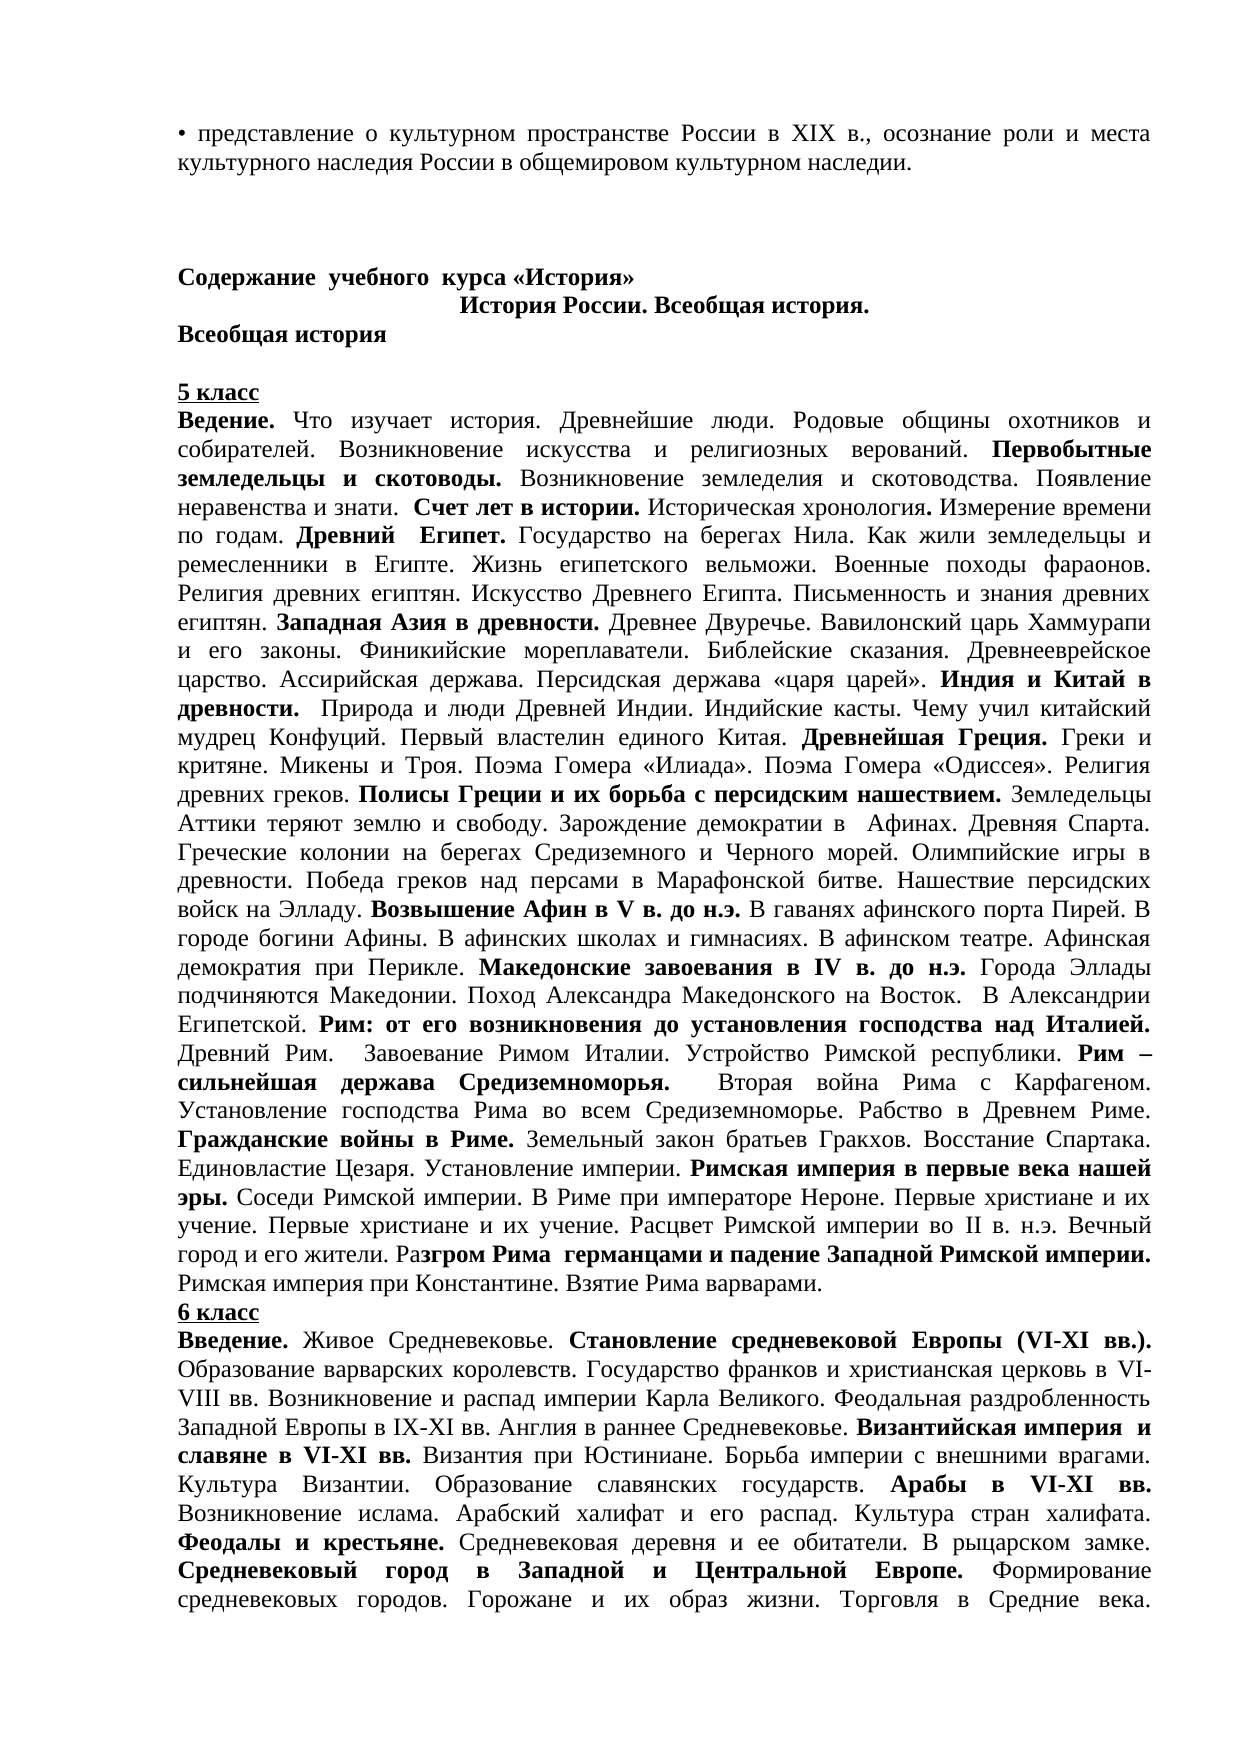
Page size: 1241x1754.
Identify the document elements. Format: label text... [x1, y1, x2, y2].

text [177, 1326, 1152, 1613]
text Содержание учебного курса «История» [177, 262, 1152, 291]
text • представление о культурном пространстве России в XIX в., осознание роли и места культурного наследия России в общемировом культурном наследии. [177, 118, 1152, 176]
text 6 класс [177, 1297, 1152, 1326]
text 5 класс [177, 377, 1152, 406]
text Всеобщая история [177, 319, 1152, 348]
text История России. Всеобщая история. [177, 291, 1152, 319]
text Ведение. Что изучает история. Древнейшие люди. Родовые общины охотников и собирателей. Возникновение искусства и религиозных верований. Первобытные земледельцы и скотоводы. Возникновение земледелия и скотоводства. Появление неравенства и знати. Счет лет в истории. Историческая хронология. Измерение времени по годам. Древний Египет. Государство на берегах Нила. Как жили земледельцы и ремесленники в Египте. Жизнь египетского вельможи. Военные походы фараонов. Религия древних египтян. Искусство Древнего Египта. Письменность и знания древних египтян. Западная Азия в древности. Древнее Двуречье. Вавилонский царь Хаммурапи и его законы. Финикийские мореплаватели. Библейские сказания. Древнееврейское царство. Ассирийская держава. Персидская держава «царя царей». Индия и Китай в древности. Природа и люди Древней Индии. Индийские касты. Чему учил китайский мудрец Конфуций. Первый властелин единого Китая. Древнейшая Греция. Греки и критяне. Микены и Троя. Поэма Гомера «Илиада». Поэма Гомера «Одиссея». Религия древних греков. Полисы Греции и их борьба с персидским нашествием. Земледельцы Аттики теряют землю и свободу. Зарождение демократии в Афинах. Древняя Спарта. Греческие колонии на берегах Средиземного и Черного морей. Олимпийские игры в древности. Победа греков над персами в Марафонской битве. Нашествие персидских войск на Элладу. Возвышение Афин в V в. до н.э. В гаванях афинского порта Пирей. В городе богини Афины. В афинских школах и гимнасиях. В афинском театре. Афинская демократия при Перикле. Македонские завоевания в IV в. до н.э. Города Эллады подчиняются Македонии. Поход Александра Македонского на Восток. В Александрии Египетской. Рим: от его возникновения до установления господства над Италией. Древний Рим. Завоевание Римом Италии. Устройство Римской республики. Рим – сильнейшая держава Средиземноморья. Вторая война Рима с Карфагеном. Установление господства Рима во всем Средиземноморье. Рабство в Древнем Риме. Гражданские войны в Риме. Земельный закон братьев Гракхов. Восстание Спартака. Единовластие Цезаря. Установление империи. Римская империя в первые века нашей эры. Соседи Римской империи. В Риме при императоре Нероне. Первые христиане и их учение. Первые христиане и их учение. Расцвет Римской империи во II в. н.э. Вечный город и его жители. Разгром Рима германцами и падение Западной Римской империи. Римская империя при Константине. Взятие Рима варварами. [177, 406, 1152, 1297]
